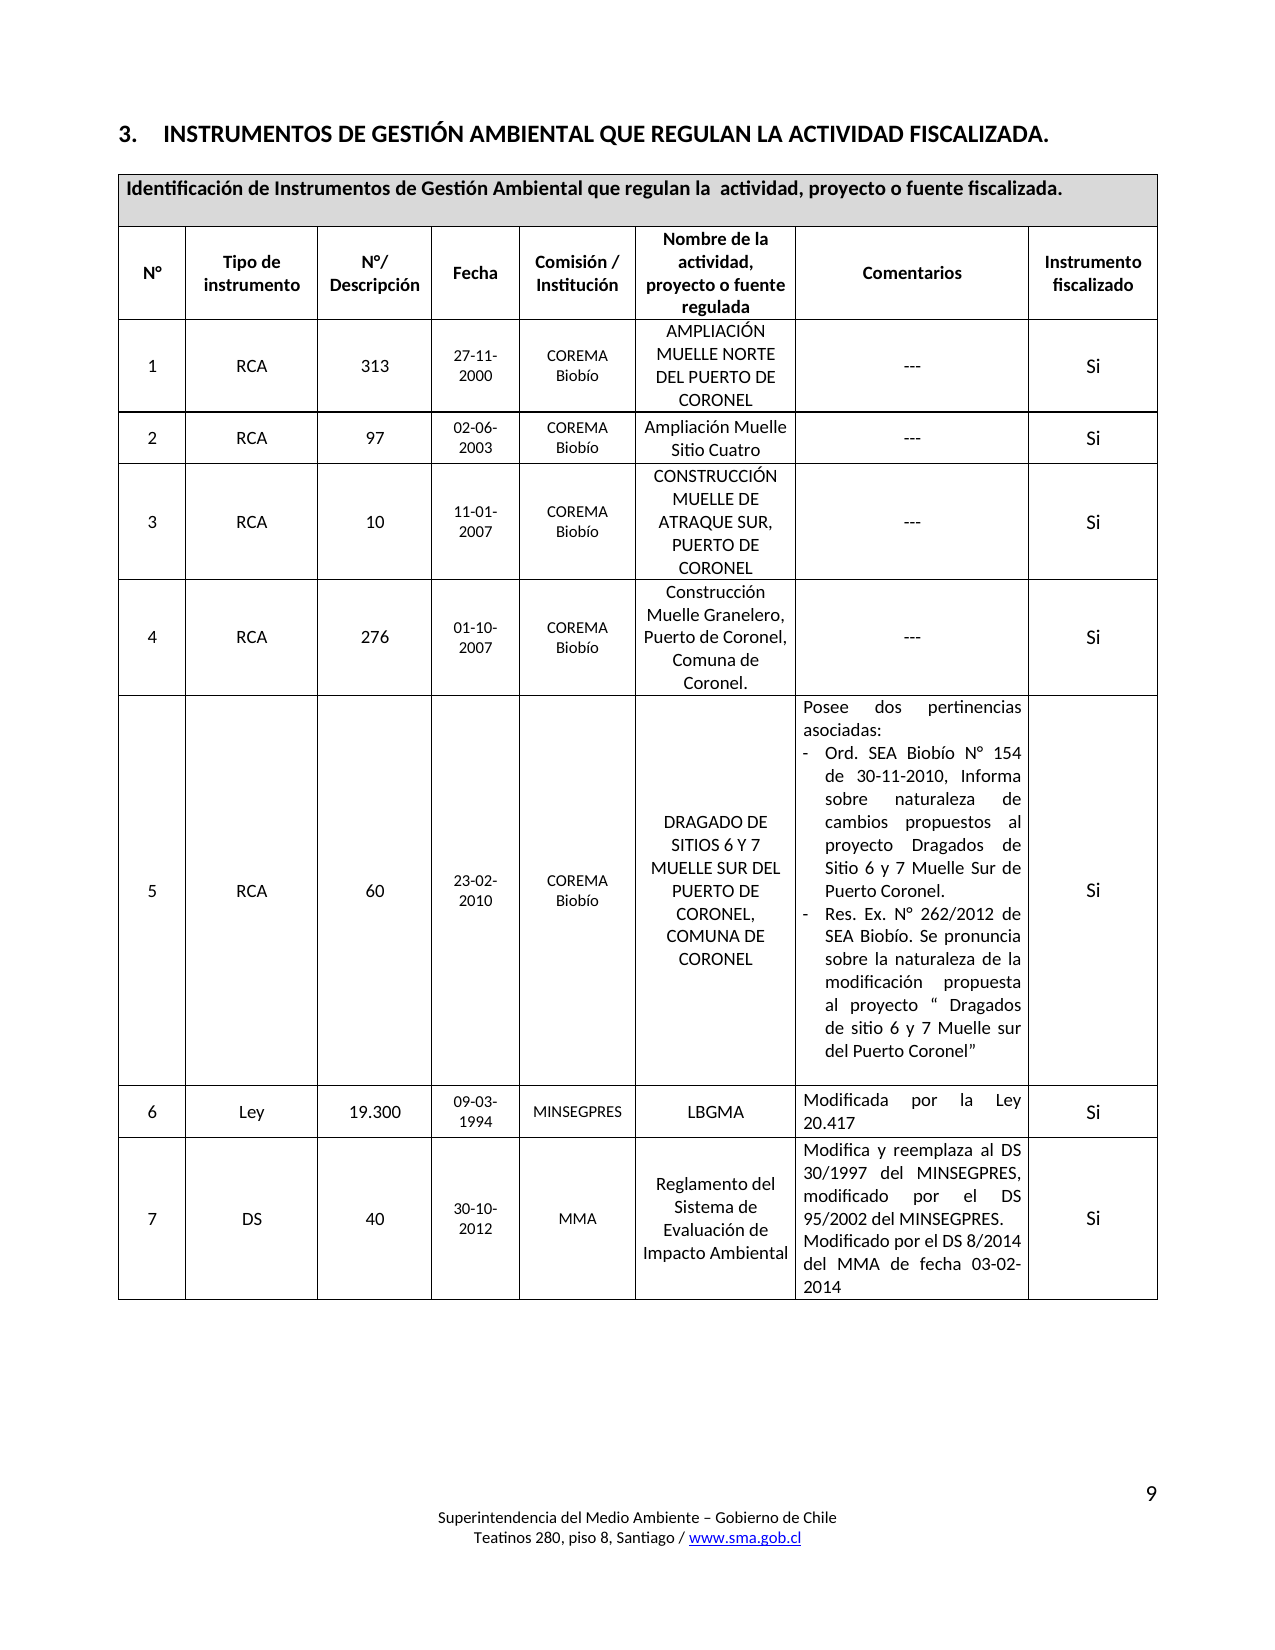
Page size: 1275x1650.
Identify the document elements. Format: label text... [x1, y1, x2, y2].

table_cell 97 [318, 413, 431, 463]
table_cell 2 [119, 413, 185, 463]
table_cell --- [796, 464, 1028, 579]
table_cell 1 [119, 320, 185, 411]
table_cell 10 [318, 464, 431, 579]
table_cell Si [1029, 696, 1157, 1085]
table_cell Si [1029, 464, 1157, 579]
table_cell COREMA Biobío [520, 320, 635, 411]
table_cell COREMA Biobío [520, 464, 635, 579]
table_cell RCA [186, 696, 317, 1085]
table_cell Si [1029, 1138, 1157, 1298]
table_cell 30-10-2012 [432, 1138, 519, 1298]
table_cell 02-06-2003 [432, 413, 519, 463]
table_cell RCA [186, 580, 317, 694]
table_cell Tipo de instrumento [186, 227, 317, 319]
table_cell 23-02-2010 [432, 696, 519, 1085]
table_cell MINSEGPRES [520, 1086, 635, 1137]
table_header Identificación de Instrumentos de Gestión Ambiental que regulan la actividad, proyecto o fuente fiscalizada. [119, 175, 1157, 226]
table_cell 4 [119, 580, 185, 694]
table_cell Posee dos pertinencias asociadas: Ord. SEA Biobío N° 154 de 30-11-2010, Informa sobre naturaleza de cambios propuestos al proyecto Dragados de Sitio 6 y 7 Muelle Sur de Puerto Coronel. Res. Ex. N° 262/2012 de SEA Biobío. Se pronuncia sobre la naturaleza de la modificación propuesta al proyecto “ Dragados de sitio 6 y 7 Muelle sur del Puerto Coronel” [796, 696, 1028, 1085]
table_cell Ampliación Muelle Sitio Cuatro [636, 413, 795, 463]
table_cell 09-03-1994 [432, 1086, 519, 1137]
table_cell Modificada por la Ley 20.417 [796, 1086, 1028, 1137]
table_cell COREMA Biobío [520, 413, 635, 463]
table_cell 313 [318, 320, 431, 411]
table_cell --- [796, 413, 1028, 463]
table_cell --- [796, 320, 1028, 411]
table_cell 7 [119, 1138, 185, 1298]
table_cell 3 [119, 464, 185, 579]
table_cell 27-11-2000 [432, 320, 519, 411]
table_cell Si [1029, 580, 1157, 694]
subtitle INSTRUMENTOS DE GESTIÓN AMBIENTAL QUE REGULAN LA ACTIVIDAD FISCALIZADA. [118, 118, 1157, 149]
table_cell 01-10-2007 [432, 580, 519, 694]
table_cell Si [1029, 413, 1157, 463]
table_cell --- [796, 580, 1028, 694]
table_cell DRAGADO DE SITIOS 6 Y 7 MUELLE SUR DEL PUERTO DE CORONEL, COMUNA DE CORONEL [636, 696, 795, 1085]
table_cell COREMA Biobío [520, 696, 635, 1085]
table_cell Nombre de la actividad, proyecto o fuente regulada [636, 227, 795, 319]
table_cell CONSTRUCCIÓN MUELLE DE ATRAQUE SUR, PUERTO DE CORONEL [636, 464, 795, 579]
table_cell N° [119, 227, 185, 319]
table_cell Construcción Muelle Granelero, Puerto de Coronel, Comuna de Coronel. [636, 580, 795, 694]
table_cell Ley [186, 1086, 317, 1137]
table_cell RCA [186, 464, 317, 579]
table_cell Si [1029, 320, 1157, 411]
table_cell 40 [318, 1138, 431, 1298]
table_cell Si [1029, 1086, 1157, 1137]
table_cell Instrumento fiscalizado [1029, 227, 1157, 319]
table_cell COREMA Biobío [520, 580, 635, 694]
table_cell RCA [186, 320, 317, 411]
table_cell Modifica y reemplaza al DS 30/1997 del MINSEGPRES, modificado por el DS 95/2002 del MINSEGPRES. Modificado por el DS 8/2014 del MMA de fecha 03-02-2014 [796, 1138, 1028, 1298]
table_cell Reglamento del Sistema de Evaluación de Impacto Ambiental [636, 1138, 795, 1298]
table_cell MMA [520, 1138, 635, 1298]
table_cell 5 [119, 696, 185, 1085]
table_cell Comisión / Institución [520, 227, 635, 319]
table_cell Comentarios [796, 227, 1028, 319]
table_cell 19.300 [318, 1086, 431, 1137]
table_cell N°/ Descripción [318, 227, 431, 319]
table_cell DS [186, 1138, 317, 1298]
table_cell 11-01-2007 [432, 464, 519, 579]
table_cell Fecha [432, 227, 519, 319]
table_cell AMPLIACIÓN MUELLE NORTE DEL PUERTO DE CORONEL [636, 320, 795, 411]
table_cell LBGMA [636, 1086, 795, 1137]
table_cell RCA [186, 413, 317, 463]
table_cell 60 [318, 696, 431, 1085]
table_cell 6 [119, 1086, 185, 1137]
table_cell 276 [318, 580, 431, 694]
